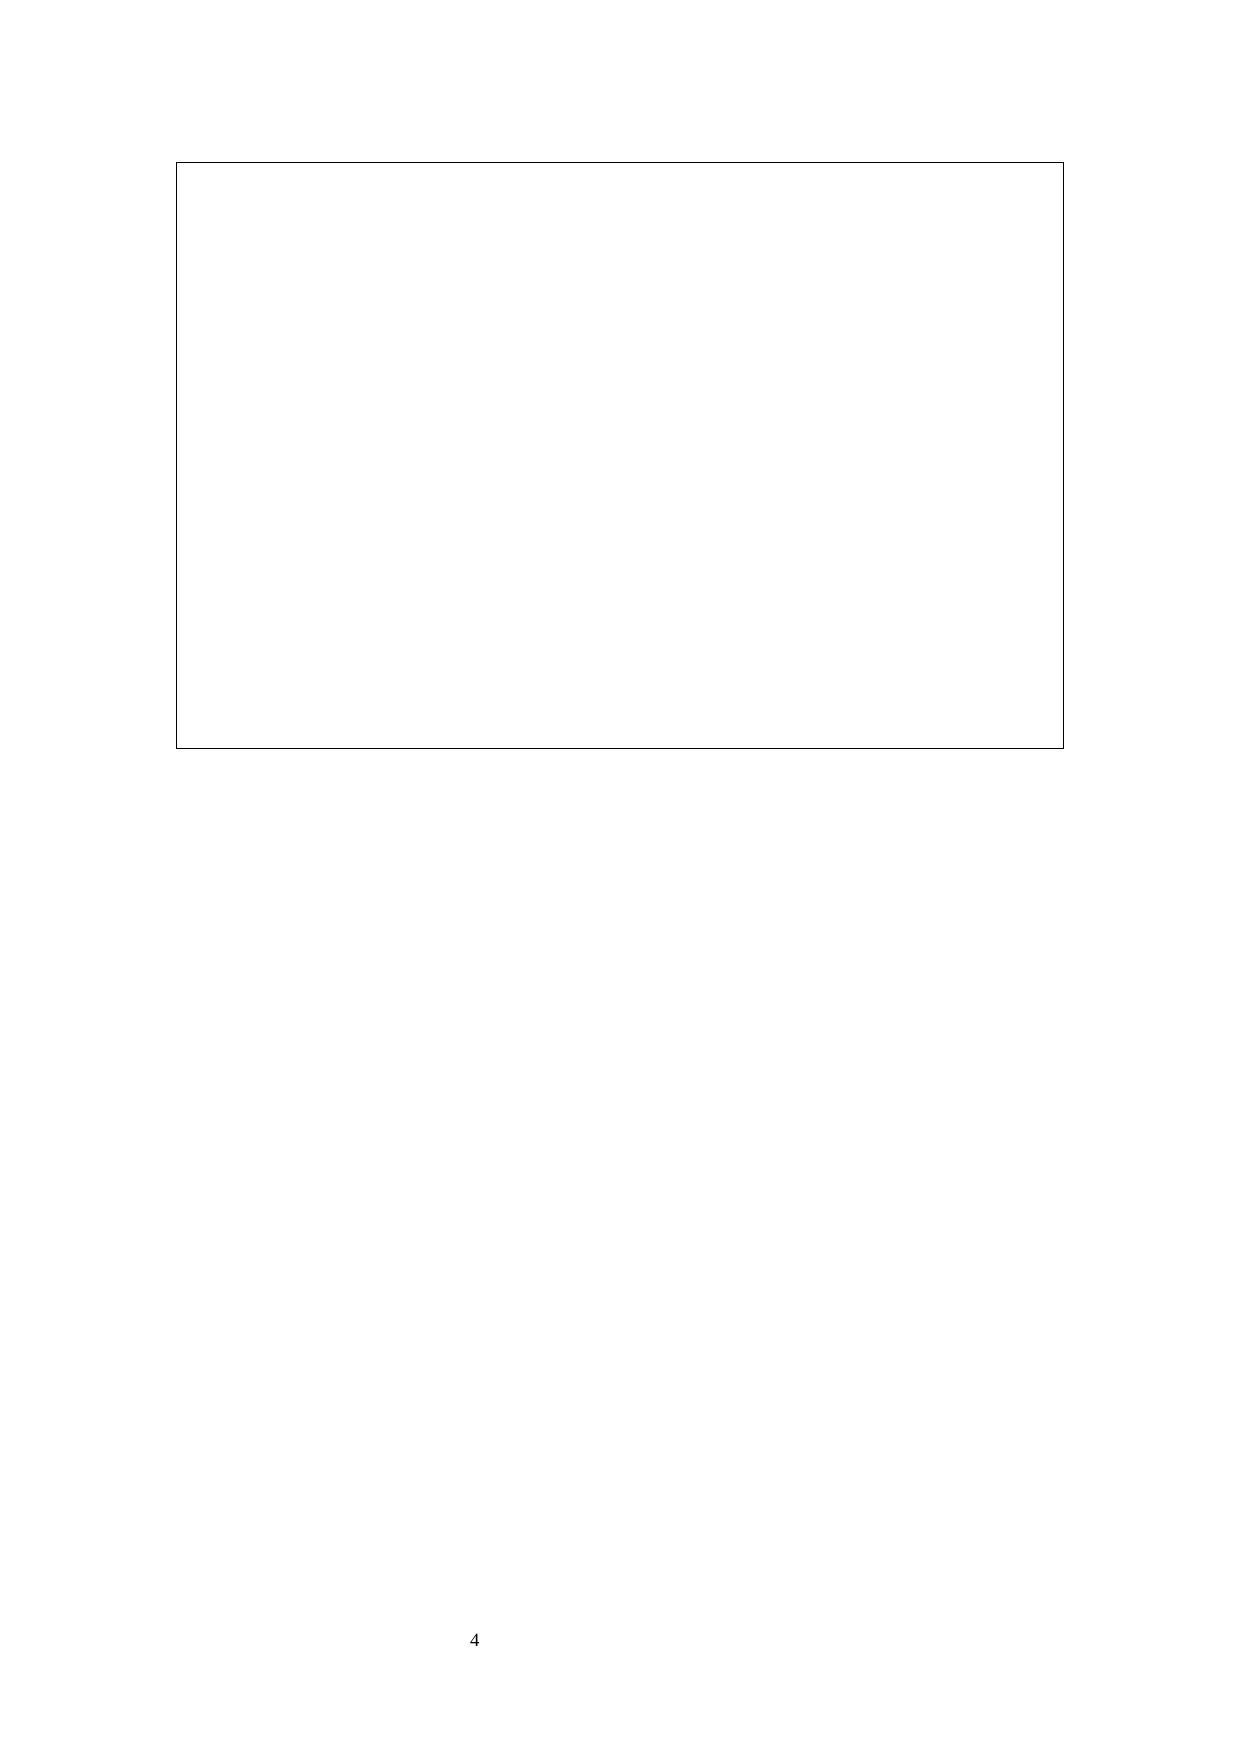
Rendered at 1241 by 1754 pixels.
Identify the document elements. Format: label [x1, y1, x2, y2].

table_cell [177, 163, 1063, 748]
